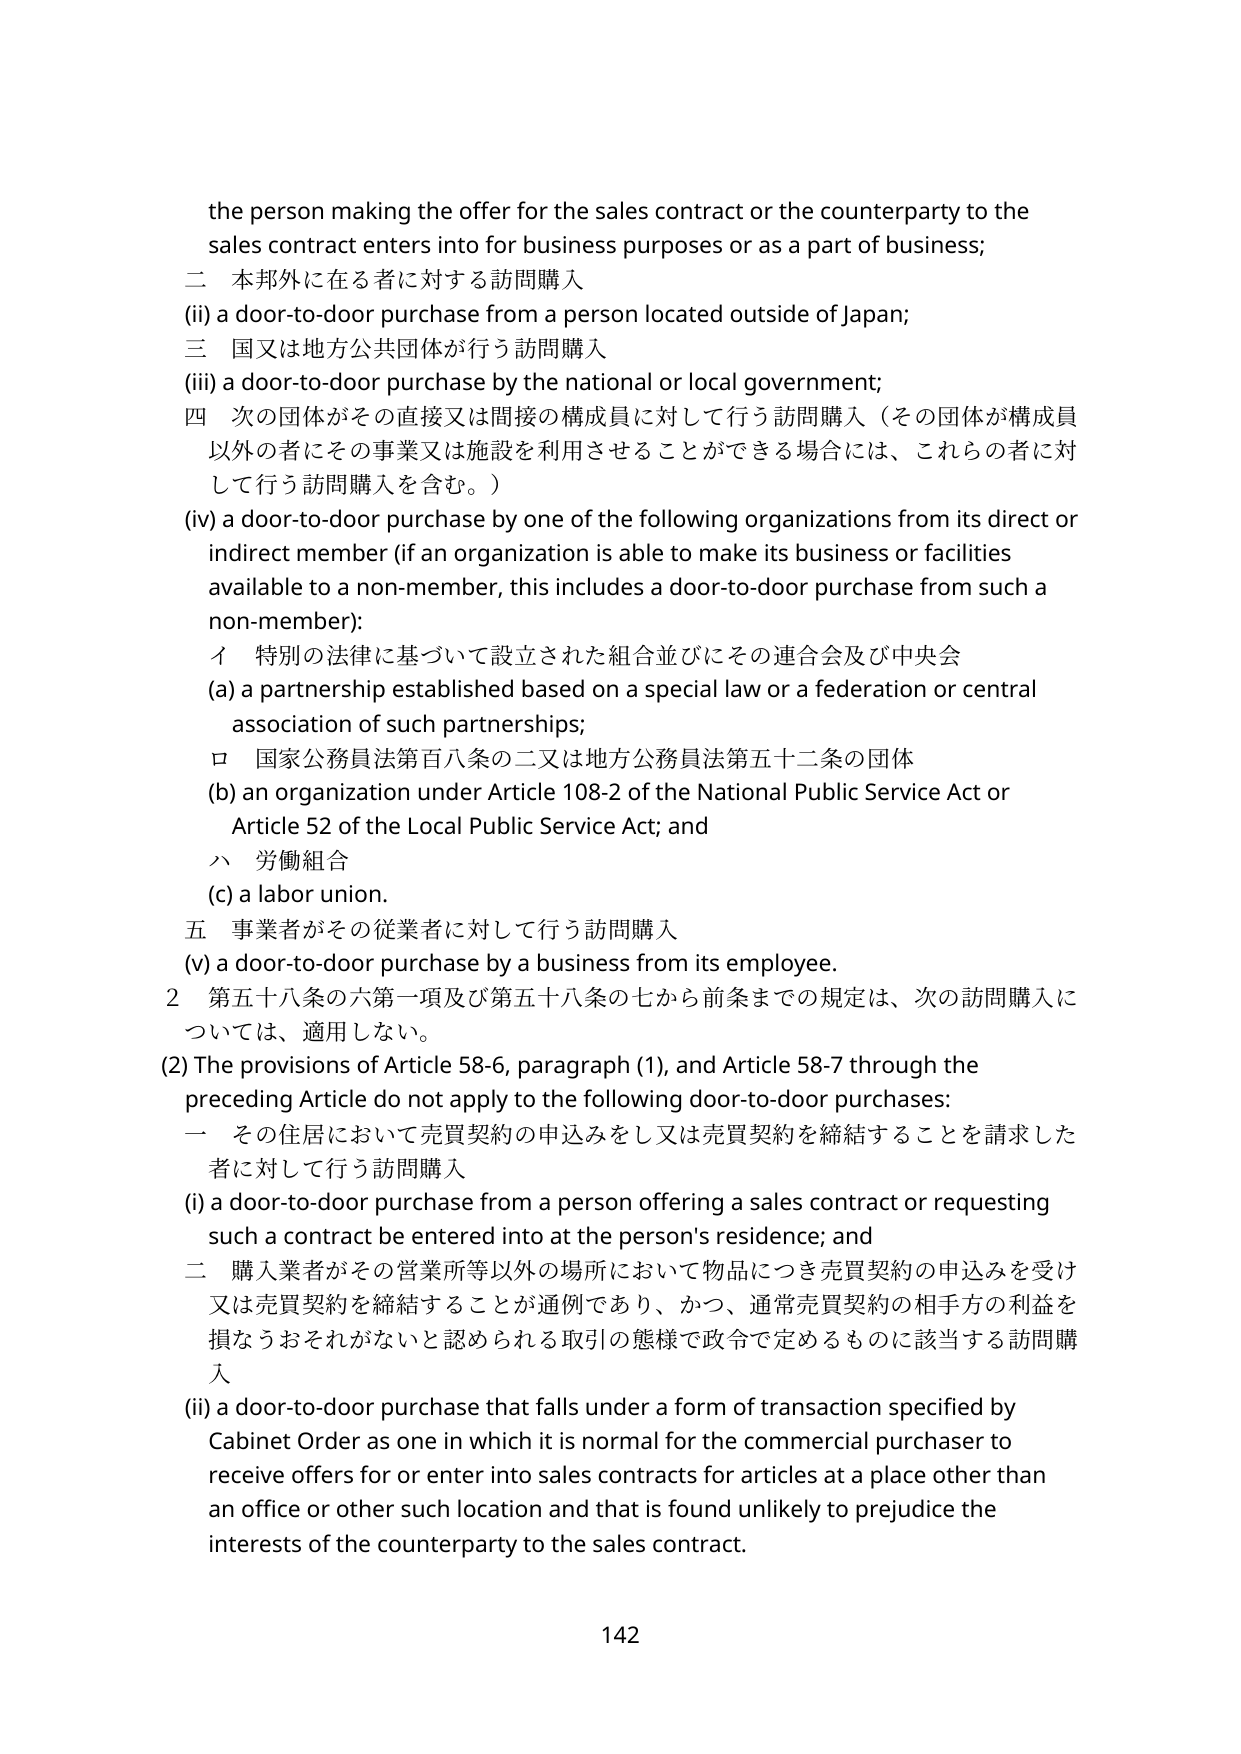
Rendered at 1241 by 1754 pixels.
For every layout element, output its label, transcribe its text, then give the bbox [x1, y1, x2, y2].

text (a) a partnership established based on a special law or a federation or central association of such partnerships; [207, 672, 1079, 740]
text 三 国又は地方公共団体が行う訪問購入 [184, 330, 1079, 364]
text ２ 第五十八条の六第一項及び第五十八条の七から前条までの規定は、次の訪問購入については、適用しない。 [161, 979, 1079, 1048]
text (ii) a door-to-door purchase from a person located outside of Japan; [184, 296, 1079, 330]
text (iii) a door-to-door purchase by the national or local government; [184, 364, 1079, 399]
text 二 本邦外に在る者に対する訪問購入 [184, 262, 1079, 296]
text (c) a labor union. [207, 877, 1079, 911]
text (b) an organization under Article 108-2 of the National Public Service Act or Article 52 of the Local Public Service Act; and [207, 774, 1079, 843]
text 一 その住居において売買契約の申込みをし又は売買契約を締結することを請求した者に対して行う訪問購入 [184, 1116, 1079, 1184]
text 四 次の団体がその直接又は間接の構成員に対して行う訪問購入（その団体が構成員以外の者にその事業又は施設を利用させることができる場合には、これらの者に対して行う訪問購入を含む。） [184, 399, 1079, 501]
text 二 購入業者がその営業所等以外の場所において物品につき売買契約の申込みを受け又は売買契約を締結することが通例であり、かつ、通常売買契約の相手方の利益を損なうおそれがないと認められる取引の態様で政令で定めるものに該当する訪問購入 [184, 1253, 1079, 1389]
text (v) a door-to-door purchase by a business from its employee. [184, 945, 1079, 979]
text ロ 国家公務員法第百八条の二又は地方公務員法第五十二条の団体 [207, 740, 1079, 774]
text (i) a door-to-door purchase from a person offering a sales contract or requesting such a contract be entered into at the person's residence; and [184, 1184, 1079, 1253]
text (iv) a door-to-door purchase by one of the following organizations from its direct or indirect member (if an organization is able to make its business or facilities available to a non-member, this includes a door-to-door purchase from such a non-member): [184, 501, 1079, 638]
text ハ 労働組合 [207, 843, 1079, 877]
text (ii) a door-to-door purchase that falls under a form of transaction specified by Cabinet Order as one in which it is normal for the commercial purchaser to receive offers for or enter into sales contracts for articles at a place other than an office or other such location and that is found unlikely to prejudice the interests of the counterparty to the sales contract. [184, 1389, 1079, 1560]
text (2) The provisions of Article 58-6, paragraph (1), and Article 58-7 through the preceding Article do not apply to the following door-to-door purchases: [161, 1048, 1079, 1116]
text イ 特別の法律に基づいて設立された組合並びにその連合会及び中央会 [207, 638, 1079, 672]
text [184, 194, 1079, 262]
text 五 事業者がその従業者に対して行う訪問購入 [184, 911, 1079, 945]
